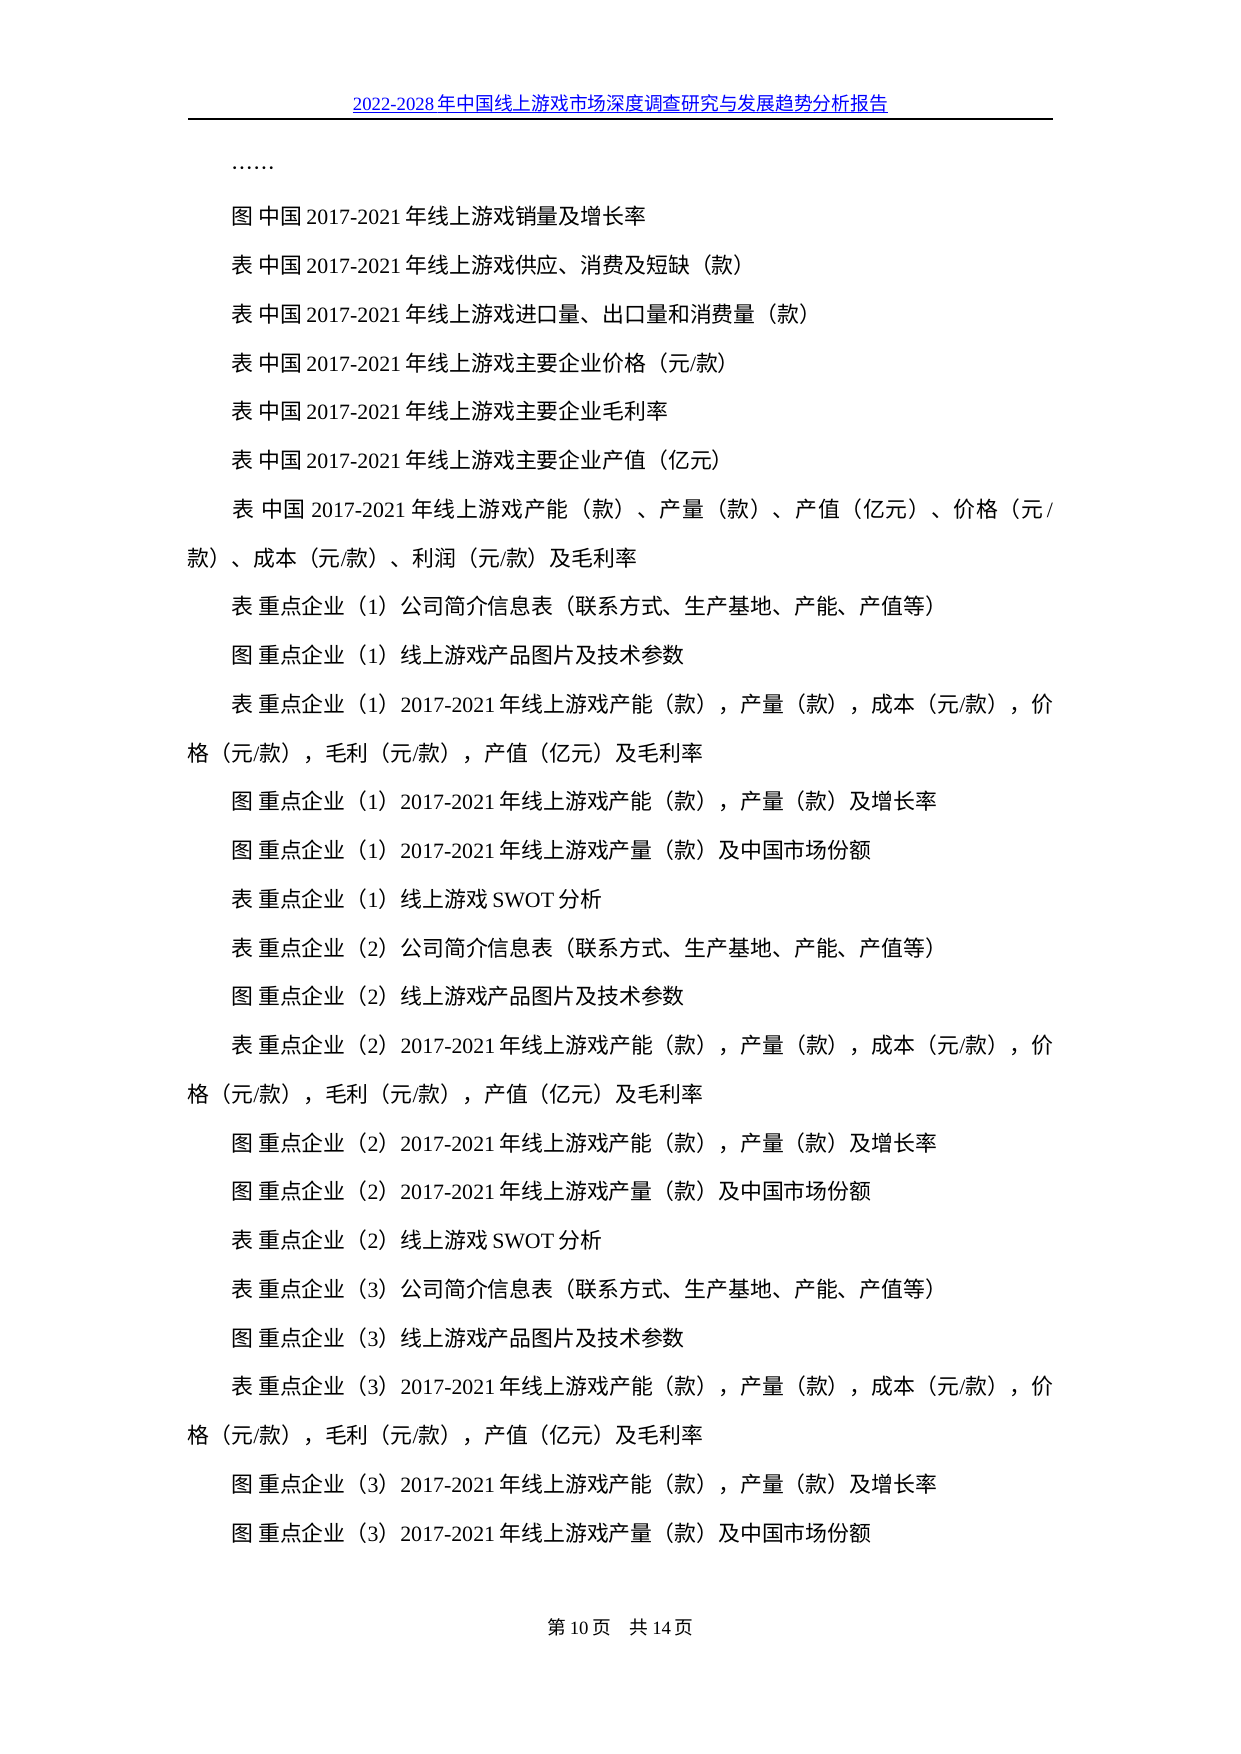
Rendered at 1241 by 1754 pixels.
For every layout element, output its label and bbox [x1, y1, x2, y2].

text [187, 150, 1053, 1548]
